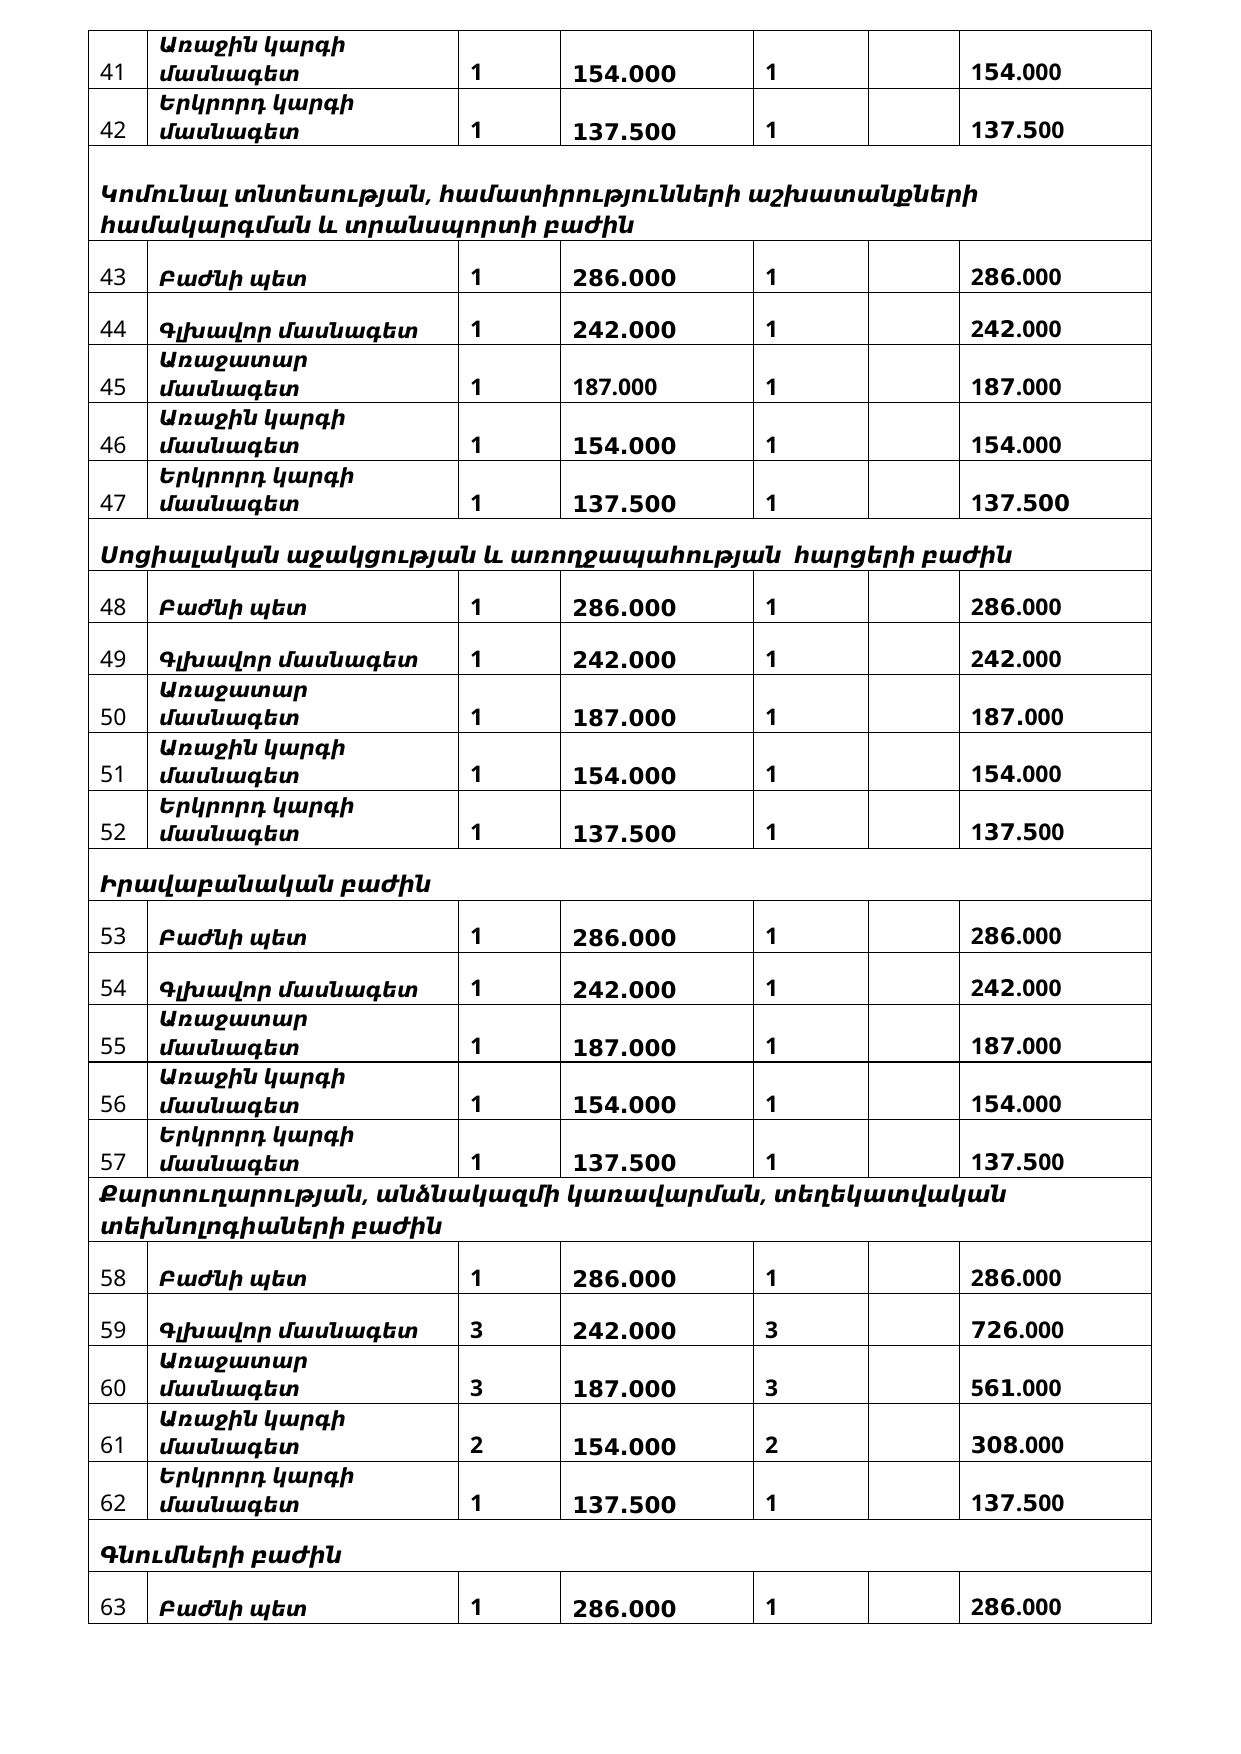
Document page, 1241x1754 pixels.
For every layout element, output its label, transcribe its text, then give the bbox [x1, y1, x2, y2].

table_cell Առաջին կարգի մասնագետ [148, 1063, 458, 1119]
table_cell 187.000 [561, 345, 753, 402]
table_cell [869, 31, 959, 87]
table_cell 1 [754, 623, 868, 674]
table_cell 1 [754, 901, 868, 952]
table_cell [869, 953, 959, 1003]
table_cell 62 [89, 1462, 147, 1518]
table_cell [869, 675, 959, 732]
table_cell 1 [754, 1120, 868, 1177]
table_cell Առաջին կարգի մասնագետ [148, 403, 458, 460]
table_cell 1 [459, 791, 560, 848]
table_cell 1 [459, 31, 560, 87]
table_cell 1 [754, 1063, 868, 1119]
table_cell 1 [459, 733, 560, 790]
table_cell 3 [754, 1294, 868, 1345]
table_cell [869, 461, 959, 518]
table_cell 61 [89, 1404, 147, 1461]
table_cell 286.000 [561, 571, 753, 622]
table_cell 242.000 [561, 1294, 753, 1345]
table_cell 1 [754, 1242, 868, 1293]
table_cell [869, 403, 959, 460]
table_cell 48 [89, 571, 147, 622]
table_cell [869, 241, 959, 292]
table_cell 1 [754, 733, 868, 790]
table_cell 53 [89, 901, 147, 952]
table_cell [869, 791, 959, 848]
table_cell [869, 345, 959, 402]
table_cell [869, 571, 959, 622]
table_cell 1 [754, 461, 868, 518]
table_cell 1 [754, 403, 868, 460]
table_cell 1 [459, 1120, 560, 1177]
table_cell 3 [459, 1294, 560, 1345]
table_cell Քարտուղարության, անձնակազմի կառավարման, տեղեկատվական տեխնոլոգիաների բաժին [89, 1178, 1151, 1241]
table_cell 286.000 [561, 241, 753, 292]
table_cell [869, 1462, 959, 1518]
table_cell Առաջատար մասնագետ [148, 675, 458, 732]
table_cell 1 [459, 1572, 560, 1622]
table_cell 286.000 [960, 241, 1151, 292]
table_cell Բաժնի պետ [148, 1572, 458, 1622]
table_cell 561.000 [960, 1346, 1151, 1403]
table_cell 1 [754, 1462, 868, 1518]
table_cell 187.000 [960, 345, 1151, 402]
table_cell 1 [459, 1063, 560, 1119]
table_cell 59 [89, 1294, 147, 1345]
table_cell 2 [754, 1404, 868, 1461]
table_cell 137.500 [561, 1120, 753, 1177]
table_cell 154.000 [561, 1063, 753, 1119]
table_cell 52 [89, 791, 147, 848]
table_cell Իրավաբանական բաժին [89, 849, 1151, 899]
table_cell [869, 1572, 959, 1622]
table_cell 54 [89, 953, 147, 1003]
table_cell 242.000 [561, 293, 753, 344]
table_cell 50 [89, 675, 147, 732]
table_cell 1 [459, 293, 560, 344]
table_cell 286.000 [960, 1572, 1151, 1622]
table_cell Առաջին կարգի մասնագետ [148, 31, 458, 87]
table_cell 1 [754, 293, 868, 344]
table_cell [869, 1346, 959, 1403]
table_cell 187.000 [960, 1005, 1151, 1061]
table_cell 1 [459, 1242, 560, 1293]
table_cell 308.000 [960, 1404, 1151, 1461]
table_cell 43 [89, 241, 147, 292]
table_cell Գլխավոր մասնագետ [148, 953, 458, 1003]
table_cell 1 [459, 1005, 560, 1061]
table_cell 1 [754, 89, 868, 145]
table_cell Երկրորդ կարգի մասնագետ [148, 1120, 458, 1177]
table_cell 286.000 [960, 1242, 1151, 1293]
table_cell Երկրորդ կարգի մասնագետ [148, 1462, 458, 1518]
table_cell 726.000 [960, 1294, 1151, 1345]
table_cell [869, 1242, 959, 1293]
table_cell 154.000 [960, 403, 1151, 460]
table_cell [869, 1404, 959, 1461]
table_cell 242.000 [561, 623, 753, 674]
table_cell 42 [89, 89, 147, 145]
table_cell 1 [459, 675, 560, 732]
table_cell 60 [89, 1346, 147, 1403]
table_cell 1 [754, 345, 868, 402]
table_cell 3 [459, 1346, 560, 1403]
table_cell 137.500 [561, 461, 753, 518]
table_cell 286.000 [960, 901, 1151, 952]
table_cell 286.000 [561, 1242, 753, 1293]
table_cell Բաժնի պետ [148, 241, 458, 292]
table_cell [869, 1294, 959, 1345]
table_cell 187.000 [561, 675, 753, 732]
table_cell 154.000 [561, 733, 753, 790]
table_cell 137.500 [960, 461, 1151, 518]
table_cell [869, 623, 959, 674]
table_cell 1 [754, 791, 868, 848]
table_cell 1 [459, 901, 560, 952]
table_cell 1 [459, 953, 560, 1003]
table_cell 286.000 [561, 1572, 753, 1622]
table_cell 58 [89, 1242, 147, 1293]
table_cell 137.500 [960, 1462, 1151, 1518]
table_cell 1 [459, 241, 560, 292]
table_cell 187.000 [960, 675, 1151, 732]
table_cell 137.500 [960, 89, 1151, 145]
table_cell 1 [459, 1462, 560, 1518]
table_cell 46 [89, 403, 147, 460]
table_cell 154.000 [960, 733, 1151, 790]
table_cell 1 [754, 1572, 868, 1622]
table_cell 49 [89, 623, 147, 674]
table_cell Բաժնի պետ [148, 1242, 458, 1293]
table_cell 1 [459, 345, 560, 402]
table_cell [869, 89, 959, 145]
table_cell 154.000 [561, 1404, 753, 1461]
table_cell Բաժնի պետ [148, 901, 458, 952]
table_cell 45 [89, 345, 147, 402]
table_cell Երկրորդ կարգի մասնագետ [148, 791, 458, 848]
table_cell 1 [754, 571, 868, 622]
table_cell 56 [89, 1063, 147, 1119]
table_cell 137.500 [561, 1462, 753, 1518]
table_cell 187.000 [561, 1005, 753, 1061]
table_cell Առաջատար մասնագետ [148, 345, 458, 402]
table_cell 51 [89, 733, 147, 790]
table_cell 41 [89, 31, 147, 87]
table_cell 137.500 [561, 791, 753, 848]
table_cell 242.000 [960, 293, 1151, 344]
table_cell Առաջին կարգի մասնագետ [148, 733, 458, 790]
table_cell 47 [89, 461, 147, 518]
table_cell 187.000 [561, 1346, 753, 1403]
table_cell 1 [459, 461, 560, 518]
table_cell 55 [89, 1005, 147, 1061]
table_cell 1 [754, 953, 868, 1003]
table_cell Երկրորդ կարգի մասնագետ [148, 461, 458, 518]
table_cell 2 [459, 1404, 560, 1461]
table_cell 1 [459, 89, 560, 145]
table_cell 1 [754, 241, 868, 292]
table_cell 286.000 [960, 571, 1151, 622]
table_cell Բաժնի պետ [148, 571, 458, 622]
table_cell 154.000 [960, 1063, 1151, 1119]
table_cell 1 [459, 403, 560, 460]
table_cell 3 [754, 1346, 868, 1403]
table_cell 242.000 [561, 953, 753, 1003]
table_cell 137.500 [561, 89, 753, 145]
table_cell Առաջին կարգի մասնագետ [148, 1404, 458, 1461]
table_cell 1 [459, 623, 560, 674]
table_cell Գնումների բաժին [89, 1520, 1151, 1571]
table_cell 44 [89, 293, 147, 344]
table_cell 1 [754, 1005, 868, 1061]
table_cell Սոցիալական աջակցության և առողջապահության հարցերի բաժին [89, 519, 1151, 570]
table_cell 1 [459, 571, 560, 622]
table_cell 63 [89, 1572, 147, 1622]
table_cell 154.000 [561, 403, 753, 460]
table_cell [869, 1063, 959, 1119]
table_cell 1 [754, 675, 868, 732]
table_cell Կոմունալ տնտեսության, համատիրությունների աշխատանքների համակարգման և տրանսպորտի բաժին [89, 146, 1151, 240]
table_cell Գլխավոր մասնագետ [148, 623, 458, 674]
table_cell Գլխավոր մասնագետ [148, 293, 458, 344]
table_cell 137.500 [960, 1120, 1151, 1177]
table_cell 57 [89, 1120, 147, 1177]
table_cell Առաջատար մասնագետ [148, 1005, 458, 1061]
table_cell Առաջատար մասնագետ [148, 1346, 458, 1403]
table_cell 137.500 [960, 791, 1151, 848]
table_cell [869, 901, 959, 952]
table_cell [869, 293, 959, 344]
table_cell 1 [754, 31, 868, 87]
table_cell [869, 1120, 959, 1177]
table_cell Գլխավոր մասնագետ [148, 1294, 458, 1345]
table_cell 154.000 [960, 31, 1151, 87]
table_cell 154.000 [561, 31, 753, 87]
table_cell 286.000 [561, 901, 753, 952]
table_cell Երկրորդ կարգի մասնագետ [148, 89, 458, 145]
table_cell [869, 1005, 959, 1061]
table_cell 242.000 [960, 623, 1151, 674]
table_cell 242.000 [960, 953, 1151, 1003]
table_cell [869, 733, 959, 790]
